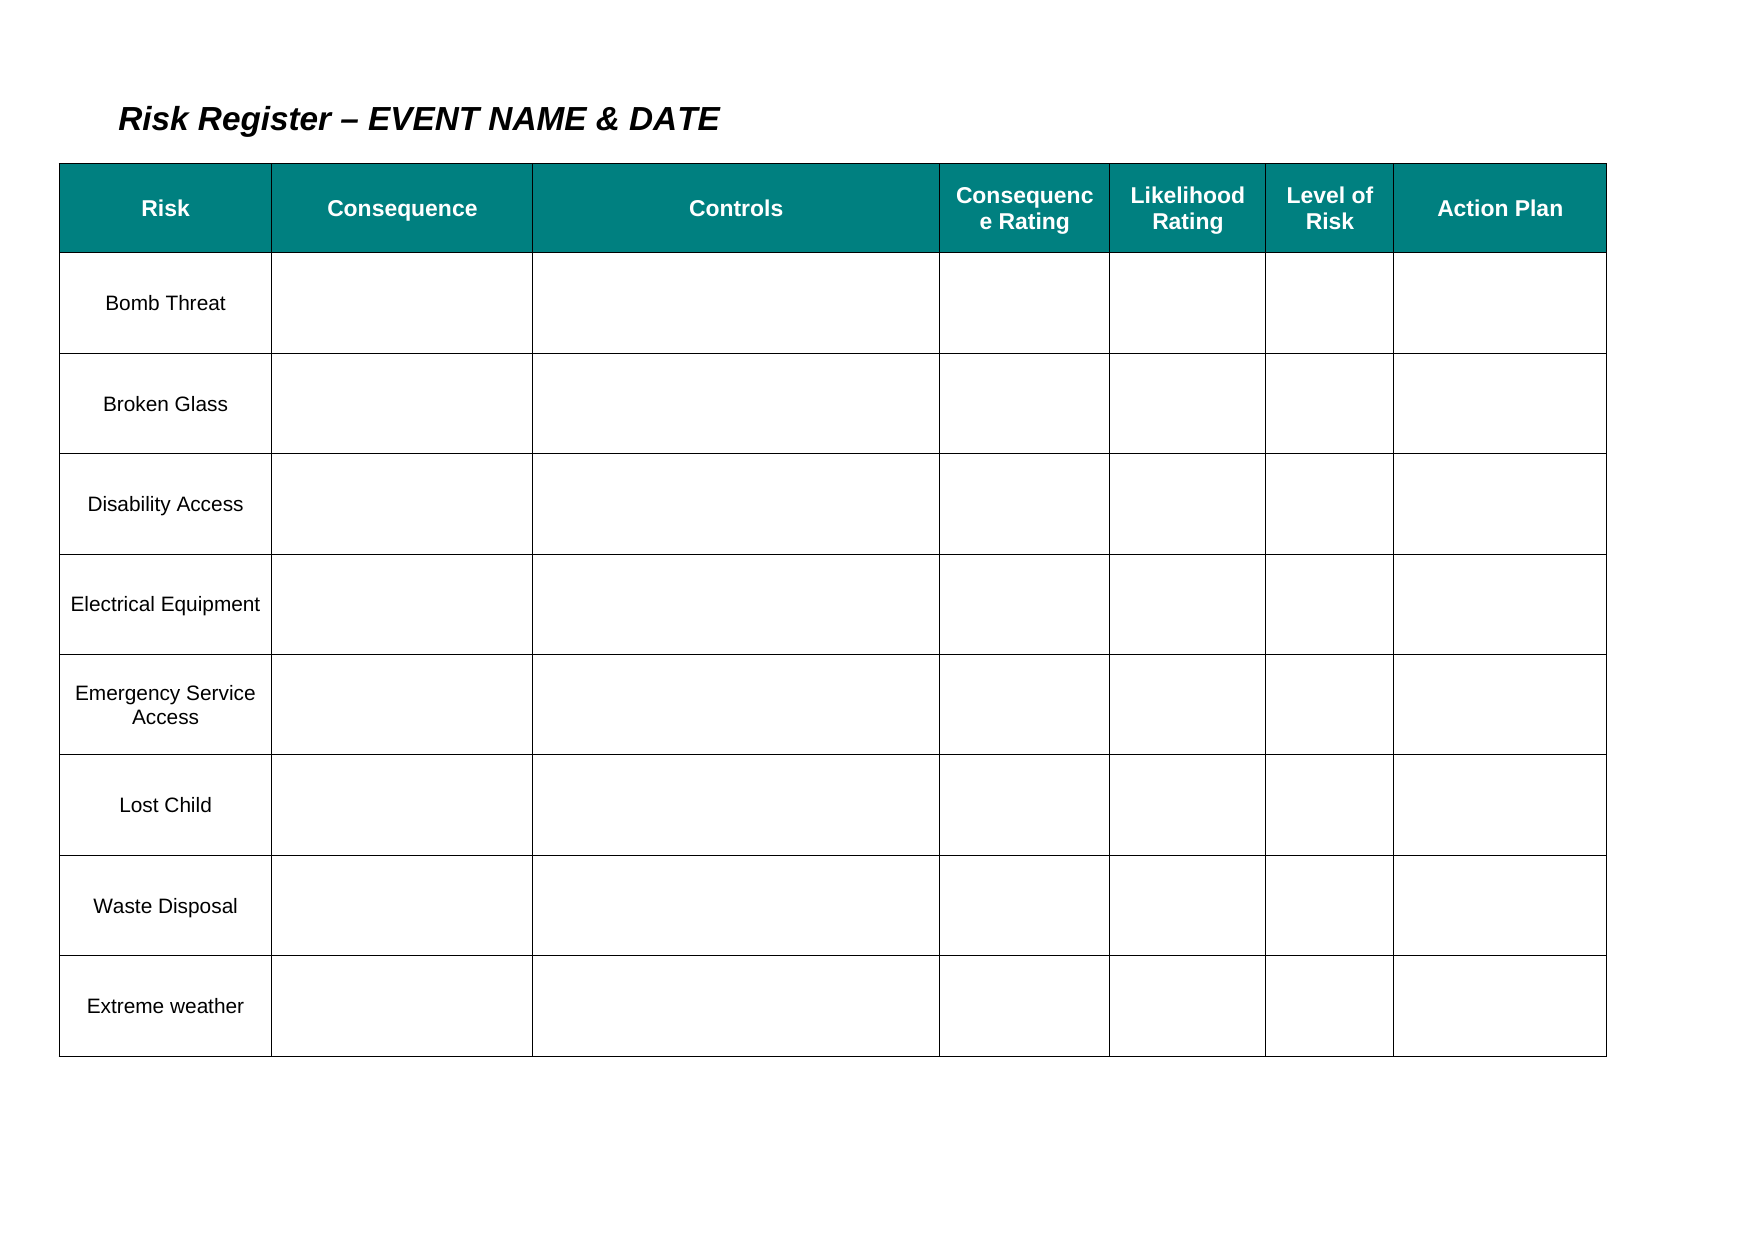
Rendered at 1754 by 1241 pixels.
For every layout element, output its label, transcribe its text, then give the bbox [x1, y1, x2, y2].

table_cell [1266, 856, 1393, 955]
table_cell Waste Disposal [60, 856, 271, 955]
table_cell [272, 253, 532, 353]
text Risk Register – EVENT NAME & DATE [118, 99, 1665, 163]
table_header Consequence Rating [940, 164, 1109, 252]
table_cell [940, 454, 1109, 553]
table_cell [1110, 655, 1265, 754]
table_cell [1266, 755, 1393, 855]
table_cell Broken Glass [60, 354, 271, 453]
table_cell Bomb Threat [60, 253, 271, 353]
table_cell [1394, 655, 1606, 754]
table_cell Disability Access [60, 454, 271, 553]
table_cell [272, 755, 532, 855]
table_cell Electrical Equipment [60, 555, 271, 654]
table_cell [1266, 655, 1393, 754]
table_cell [1110, 856, 1265, 955]
table_cell [272, 956, 532, 1056]
table_header Risk [60, 164, 271, 252]
table_header Level of Risk [1266, 164, 1393, 252]
table_cell [533, 454, 939, 553]
table_cell [1394, 956, 1606, 1056]
table_cell [272, 655, 532, 754]
table_header Consequence [272, 164, 532, 252]
table_cell [272, 856, 532, 955]
table_cell [1110, 956, 1265, 1056]
table_cell [1394, 454, 1606, 553]
table_cell [272, 454, 532, 553]
table_cell [1110, 354, 1265, 453]
table_cell [1394, 555, 1606, 654]
table_cell [1266, 956, 1393, 1056]
table_cell Extreme weather [60, 956, 271, 1056]
table_cell [533, 354, 939, 453]
table_cell [1394, 253, 1606, 353]
table_cell [940, 856, 1109, 955]
table_cell [533, 555, 939, 654]
table_cell Lost Child [60, 755, 271, 855]
table_cell [1394, 354, 1606, 453]
table_header Likelihood Rating [1110, 164, 1265, 252]
table_cell [1266, 454, 1393, 553]
table_cell [940, 555, 1109, 654]
table_cell [940, 655, 1109, 754]
table_cell [1110, 755, 1265, 855]
table_cell [940, 956, 1109, 1056]
table_cell [1110, 555, 1265, 654]
table_cell [1110, 253, 1265, 353]
table_cell [1266, 555, 1393, 654]
table_cell [533, 655, 939, 754]
table_cell [1394, 755, 1606, 855]
table_cell [1266, 253, 1393, 353]
table_cell [533, 956, 939, 1056]
table_cell Emergency Service Access [60, 655, 271, 754]
table_cell [940, 354, 1109, 453]
table_cell [940, 253, 1109, 353]
table_cell [1110, 454, 1265, 553]
table_header Action Plan [1394, 164, 1606, 252]
table_cell [272, 555, 532, 654]
table_cell [940, 755, 1109, 855]
table_cell [1266, 354, 1393, 453]
table_cell [533, 755, 939, 855]
table_cell [1394, 856, 1606, 955]
table_cell [533, 856, 939, 955]
table_cell [272, 354, 532, 453]
table_header Controls [533, 164, 939, 252]
table_cell [533, 253, 939, 353]
